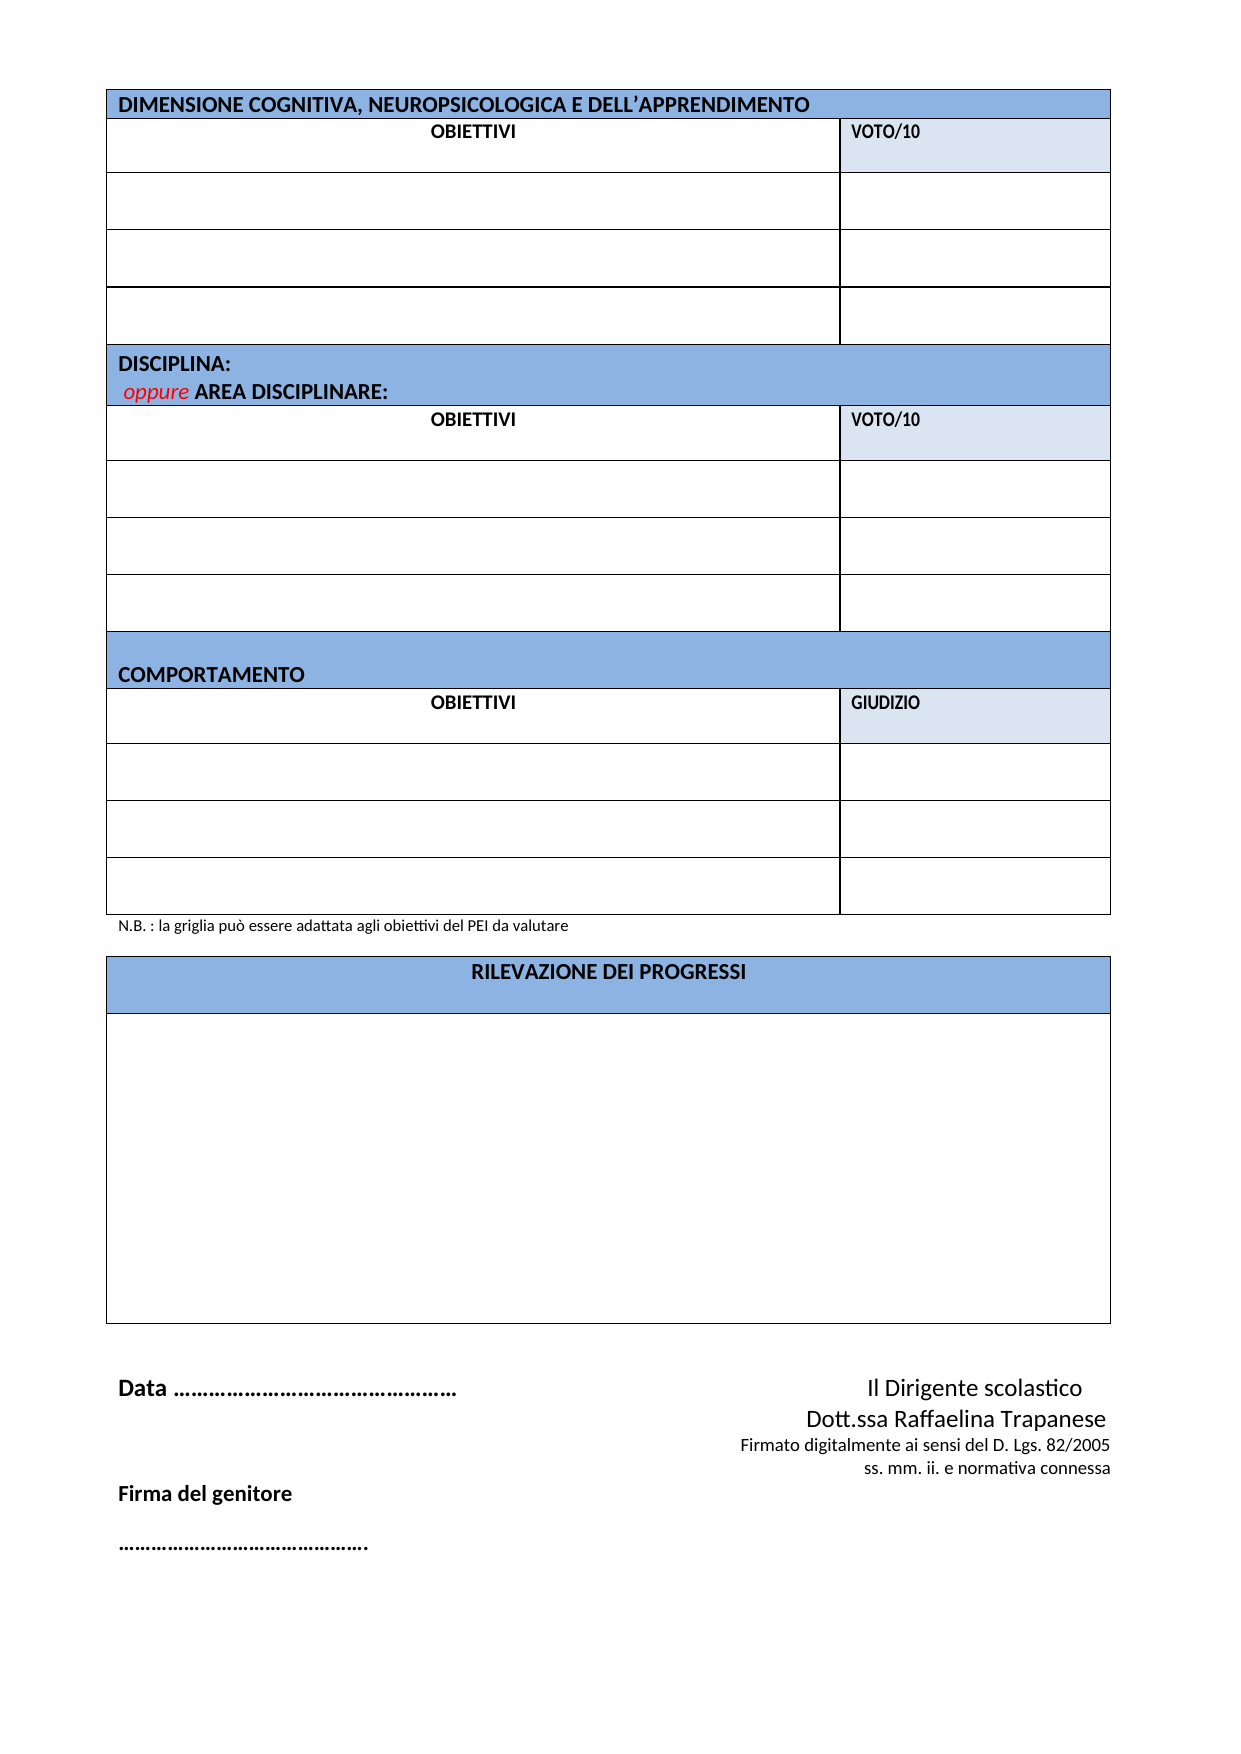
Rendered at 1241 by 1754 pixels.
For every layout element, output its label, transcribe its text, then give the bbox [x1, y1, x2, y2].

table_cell VOTO/10 [841, 119, 1110, 172]
table_cell COMPORTAMENTO [107, 632, 1110, 688]
table_cell VOTO/10 [841, 406, 1110, 460]
table_cell [107, 1014, 1110, 1322]
table_cell [107, 744, 839, 800]
table_cell [841, 575, 1110, 631]
text N.B. : la griglia può essere adattata agli obiettivi del PEI da valutare [118, 915, 1122, 935]
table_cell [107, 288, 839, 343]
text Firmato digitalmente ai sensi del D. Lgs. 82/2005 [118, 1433, 1111, 1456]
table_cell [107, 518, 839, 574]
table_cell [841, 230, 1110, 286]
table_cell [107, 858, 839, 914]
text ss. mm. ii. e normativa connessa [118, 1456, 1111, 1479]
table_cell [107, 230, 839, 286]
text Dott.ssa Raffaelina Trapanese [118, 1403, 1111, 1433]
table_cell OBIETTIVI [107, 689, 839, 743]
table_cell [107, 801, 839, 857]
text Data ………………………………………… Il Dirigente scolastico [118, 1372, 1111, 1403]
table_cell [841, 461, 1110, 517]
table_cell [107, 575, 839, 631]
table_cell [841, 858, 1110, 914]
table_cell [841, 288, 1110, 343]
table_cell OBIETTIVI [107, 119, 839, 172]
text Firma del genitore [118, 1479, 1122, 1507]
table_cell [841, 518, 1110, 574]
table_cell [841, 744, 1110, 800]
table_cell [107, 90, 1110, 118]
table_cell [841, 173, 1110, 229]
table_cell [107, 173, 839, 229]
table_cell [841, 801, 1110, 857]
table_cell DISCIPLINA: oppure AREA DISCIPLINARE: [107, 345, 1110, 405]
table_cell [107, 461, 839, 517]
table_header RILEVAZIONE DEI PROGRESSI [107, 957, 1110, 1013]
table_cell GIUDIZIO [841, 689, 1110, 743]
table_cell OBIETTIVI [107, 406, 839, 460]
text ………………………………………. [118, 1528, 1122, 1556]
